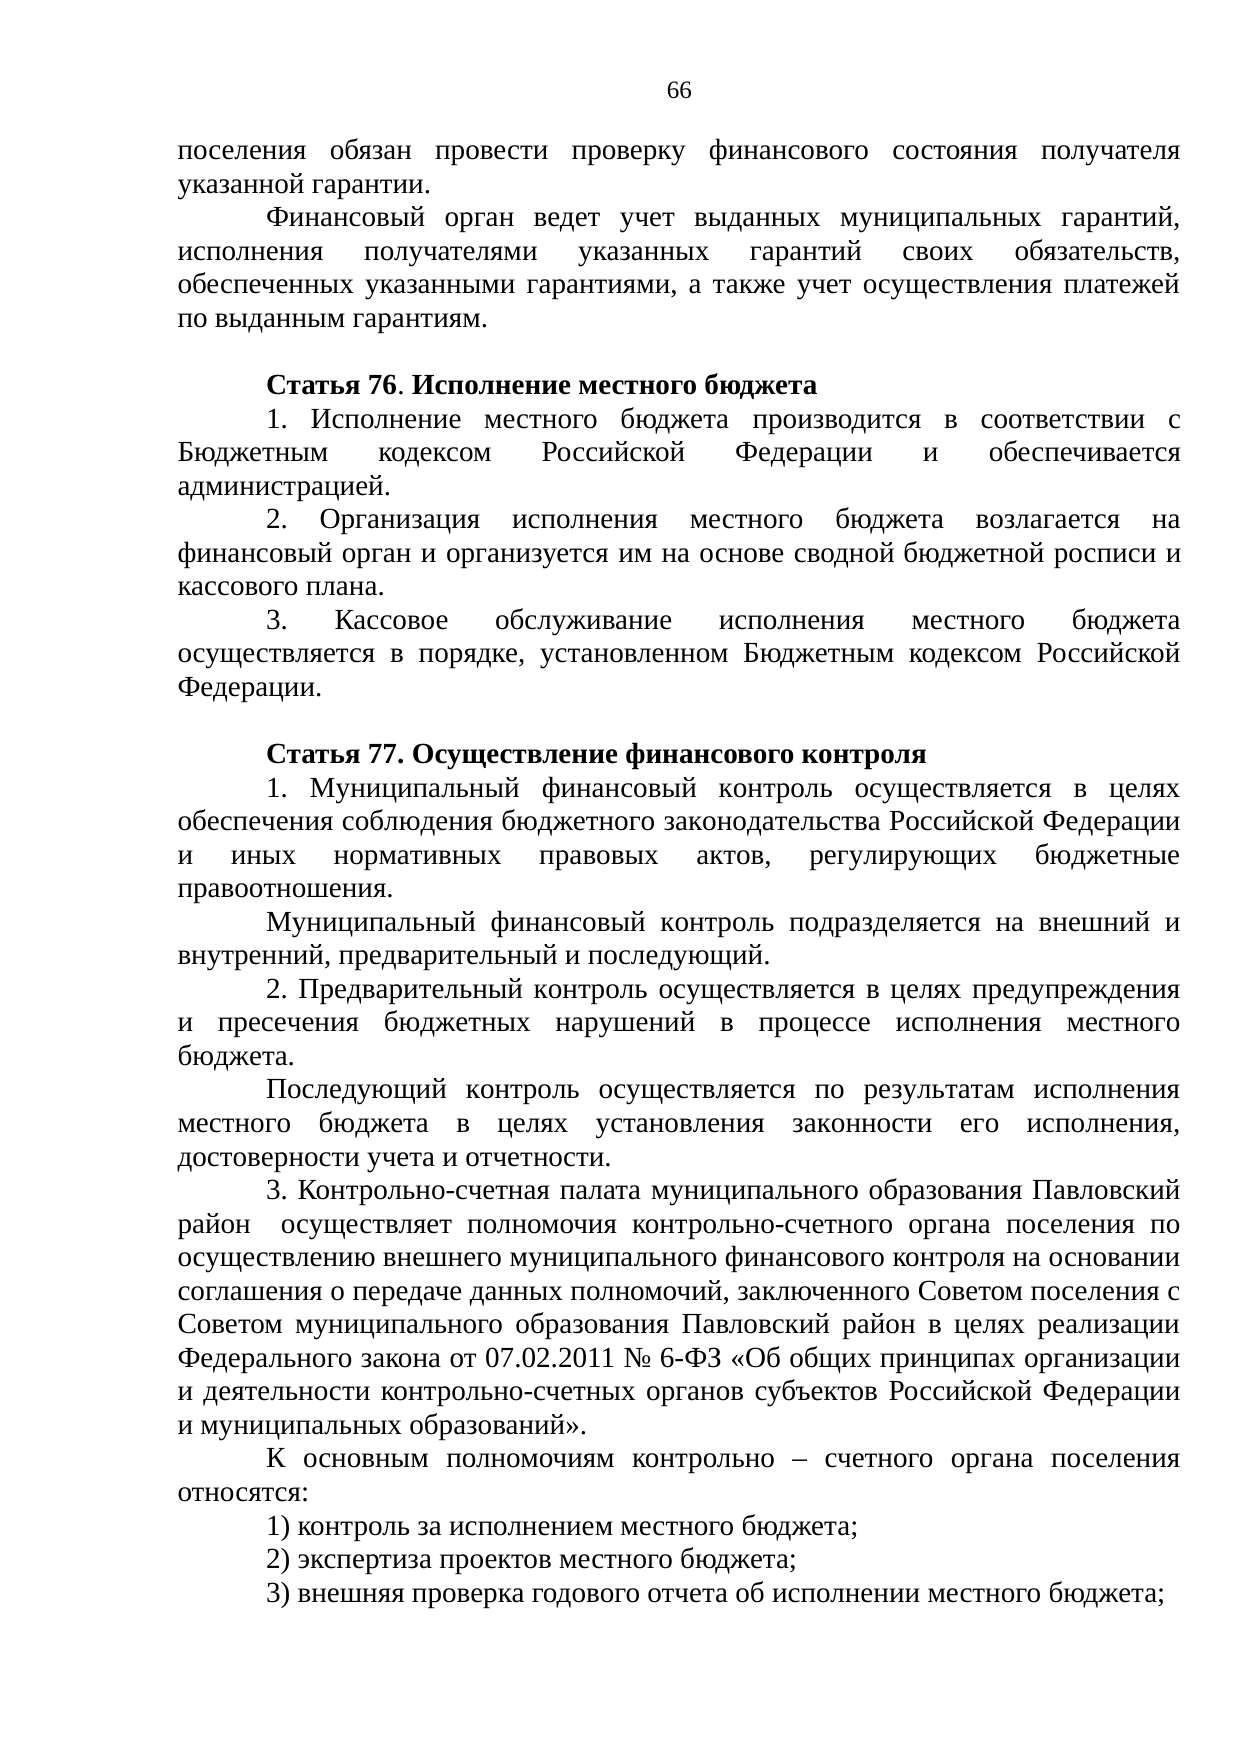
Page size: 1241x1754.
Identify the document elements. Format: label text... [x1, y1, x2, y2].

text 2. Организация исполнения местного бюджета возлагается на финансовый орган и организуется им на основе сводной бюджетной росписи и кассового плана. [177, 501, 1181, 602]
text 3. Контрольно-счетная палата муниципального образования Павловский район осуществляет полномочия контрольно-счетного органа поселения по осуществлению внешнего муниципального финансового контроля на основании соглашения о передаче данных полномочий, заключенного Советом поселения с Советом муниципального образования Павловский район в целях реализации Федерального закона от 07.02.2011 № 6-ФЗ «Об общих принципах организации и деятельности контрольно-счетных органов субъектов Российской Федерации и муниципальных образований». [177, 1172, 1181, 1441]
text 2) экспертиза проектов местного бюджета; [177, 1541, 1181, 1575]
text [177, 132, 1181, 199]
text 1) контроль за исполнением местного бюджета; [177, 1508, 1181, 1541]
text Муниципальный финансовый контроль подразделяется на внешний и внутренний, предварительный и последующий. [177, 904, 1181, 971]
text 3) внешняя проверка годового отчета об исполнении местного бюджета; [177, 1575, 1181, 1608]
text Статья 76. Исполнение местного бюджета [177, 367, 1181, 401]
text Финансовый орган ведет учет выданных муниципальных гарантий, исполнения получателями указанных гарантий своих обязательств, обеспеченных указанными гарантиями, а также учет осуществления платежей по выданным гарантиям. [177, 199, 1181, 334]
text 2. Предварительный контроль осуществляется в целях предупреждения и пресечения бюджетных нарушений в процессе исполнения местного бюджета. [177, 971, 1181, 1072]
text Последующий контроль осуществляется по результатам исполнения местного бюджета в целях установления законности его исполнения, достоверности учета и отчетности. [177, 1072, 1181, 1172]
text 3. Кассовое обслуживание исполнения местного бюджета осуществляется в порядке, установленном Бюджетным кодексом Российской Федерации. [177, 602, 1181, 703]
text 1. Исполнение местного бюджета производится в соответствии с Бюджетным кодексом Российской Федерации и обеспечивается администрацией. [177, 401, 1181, 501]
text К основным полномочиям контрольно – счетного органа поселения относятся: [177, 1441, 1181, 1508]
text Статья 77. Осуществление финансового контроля [177, 736, 1181, 770]
text 1. Муниципальный финансовый контроль осуществляется в целях обеспечения соблюдения бюджетного законодательства Российской Федерации и иных нормативных правовых актов, регулирующих бюджетные правоотношения. [177, 770, 1181, 904]
